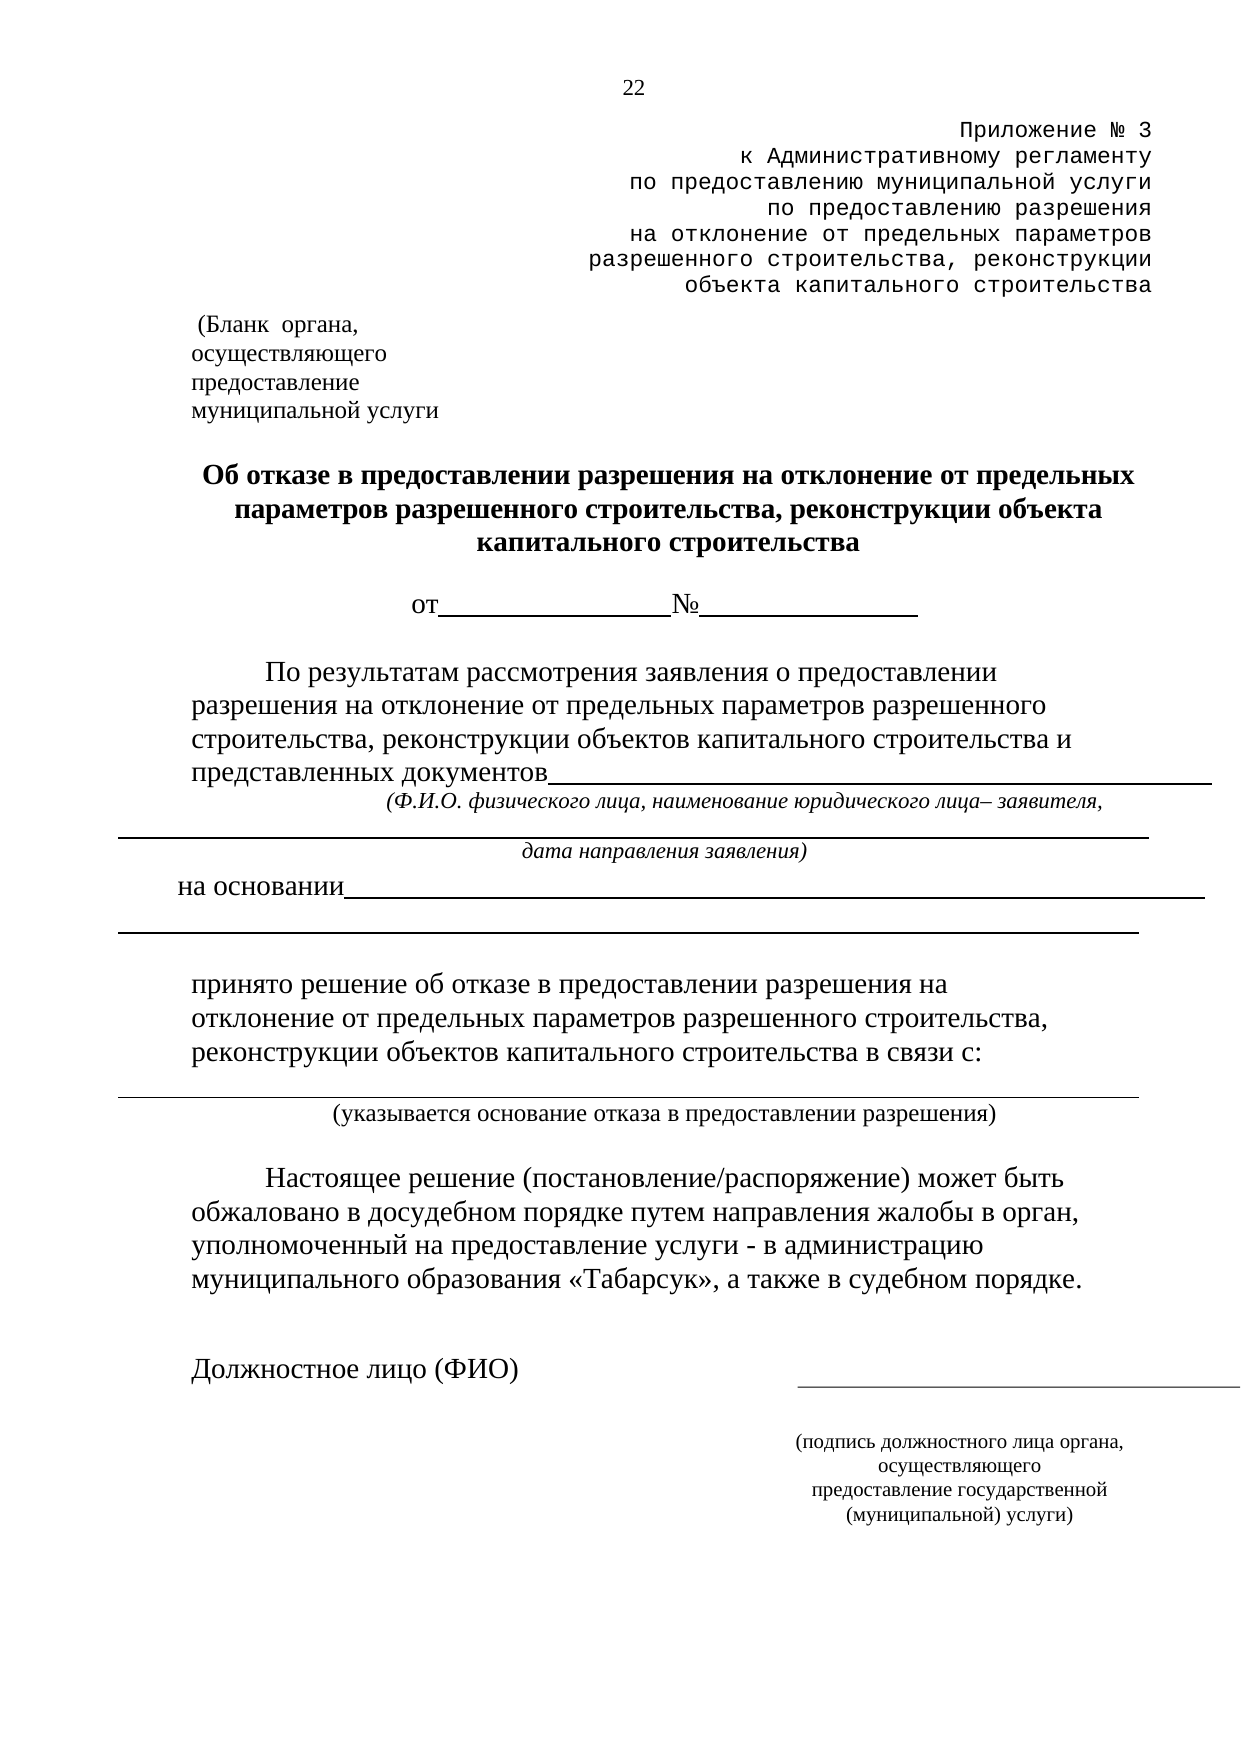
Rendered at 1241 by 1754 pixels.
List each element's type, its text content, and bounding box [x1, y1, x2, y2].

text по предоставлению разрешения [177, 196, 1152, 222]
text принято решение об отказе в предоставлении разрешения на отклонение от предельных параметров разрешенного строительства, реконструкции объектов капитального строительства в связи с: [191, 967, 1093, 1067]
text от № [177, 586, 1152, 620]
text разрешенного строительства, реконструкции [177, 248, 1152, 274]
text Должностное лицо (ФИО) [191, 1352, 1152, 1385]
subtitle Об отказе в предоставлении разрешения на отклонение от предельных параметров разрешенного строительства, реконструкции объекта капитального строительства [196, 457, 1140, 558]
text По результатам рассмотрения заявления о предоставлении разрешения на отклонение от предельных параметров разрешенного строительства, реконструкции объектов капитального строительства и представленных документов [191, 654, 1126, 788]
text дата направления заявления) [196, 833, 1133, 864]
text Приложение № 3 [177, 118, 1152, 144]
text (Ф.И.О. физического лица, наименование юридического лица– заявителя, [386, 788, 1152, 814]
text (подпись должностного лица органа, осуществляющего [787, 1429, 1132, 1477]
text предоставление государственной [787, 1477, 1132, 1501]
text (муниципальной) услуги) [787, 1501, 1132, 1526]
text на отклонение от предельных параметров [177, 222, 1152, 248]
text (Бланк органа, осуществляющего предоставление муниципальной услуги [191, 309, 461, 424]
text по предоставлению муниципальной услуги [177, 170, 1152, 196]
text Настоящее решение (постановление/распоряжение) может быть обжаловано в досудебном порядке путем направления жалобы в орган, уполномоченный на предоставление услуги - в администрацию муниципального образования «Табарсук», а также в судебном порядке. [191, 1160, 1135, 1294]
text (указывается основание отказа в предоставлении разрешения) [196, 1093, 1133, 1127]
text на основании [177, 868, 1146, 902]
text объекта капитального строительства [177, 274, 1152, 300]
text к Административному регламенту [177, 144, 1152, 170]
